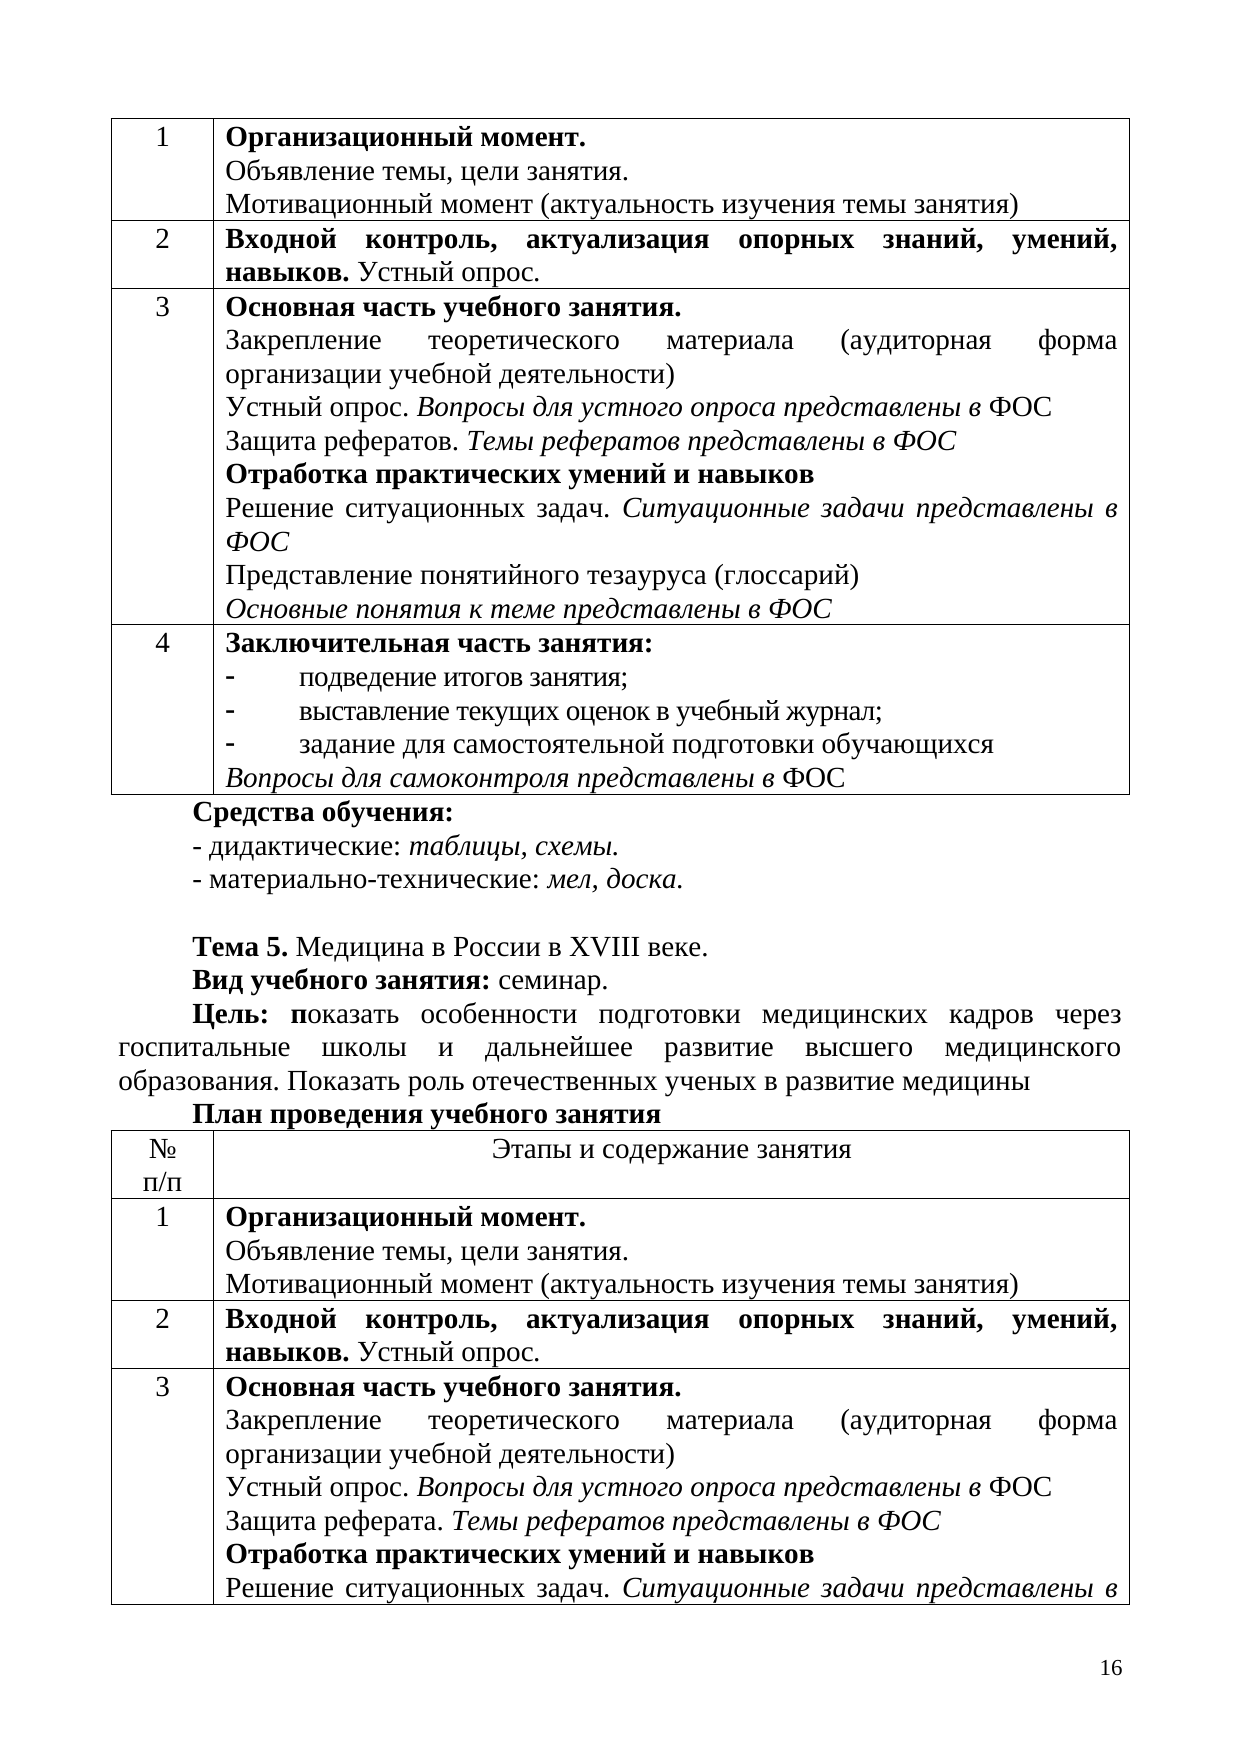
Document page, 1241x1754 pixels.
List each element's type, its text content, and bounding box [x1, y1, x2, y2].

table_cell Входной контроль, актуализация опорных знаний, умений, навыков. Устный опрос. [214, 1301, 1129, 1368]
table_cell 2 [112, 221, 213, 288]
text Цель: показать особенности подготовки медицинских кадров через госпитальные школы и дальнейшее развитие высшего медицинского образования. Показать роль отечественных ученых в развитие медицины [118, 996, 1122, 1096]
table_cell Организационный момент. Объявление темы, цели занятия. Мотивационный момент (актуальность изучения темы занятия) [214, 119, 1129, 220]
table_cell 3 [112, 289, 213, 624]
table_cell 1 [112, 119, 213, 220]
table_header № п/п [112, 1131, 213, 1198]
text - материально-технические: мел, доска. [118, 862, 1122, 895]
table_cell 2 [112, 1301, 213, 1368]
table_cell Заключительная часть занятия: подведение итогов занятия; выставление текущих оценок в учебный журнал; задание для самостоятельной подготовки обучающихся Вопросы для самоконтроля представлены в ФОС [214, 625, 1129, 793]
table_cell 3 [112, 1369, 213, 1604]
text Тема 5. Медицина в России в XVIII веке. [118, 929, 1122, 962]
table_cell Организационный момент. Объявление темы, цели занятия. Мотивационный момент (актуальность изучения темы занятия) [214, 1199, 1129, 1300]
text Средства обучения: [118, 795, 1122, 828]
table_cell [214, 1369, 1129, 1604]
table_cell 1 [112, 1199, 213, 1300]
table_cell 4 [112, 625, 213, 793]
table_cell Основная часть учебного занятия. Закрепление теоретического материала (аудиторная форма организации учебной деятельности) Устный опрос. Вопросы для устного опроса представлены в ФОС Защита рефератов. Темы рефератов представлены в ФОС Отработка практических умений и навыков Решение ситуационных задач. Ситуационные задачи представлены в ФОС Представление понятийного тезауруса (глоссарий) Основные понятия к теме представлены в ФОС [214, 289, 1129, 624]
text - дидактические: таблицы, схемы. [118, 828, 1122, 862]
text План проведения учебного занятия [118, 1096, 1122, 1130]
text Вид учебного занятия: семинар. [118, 962, 1122, 996]
table_cell Входной контроль, актуализация опорных знаний, умений, навыков. Устный опрос. [214, 221, 1129, 288]
table_header Этапы и содержание занятия [214, 1131, 1129, 1198]
